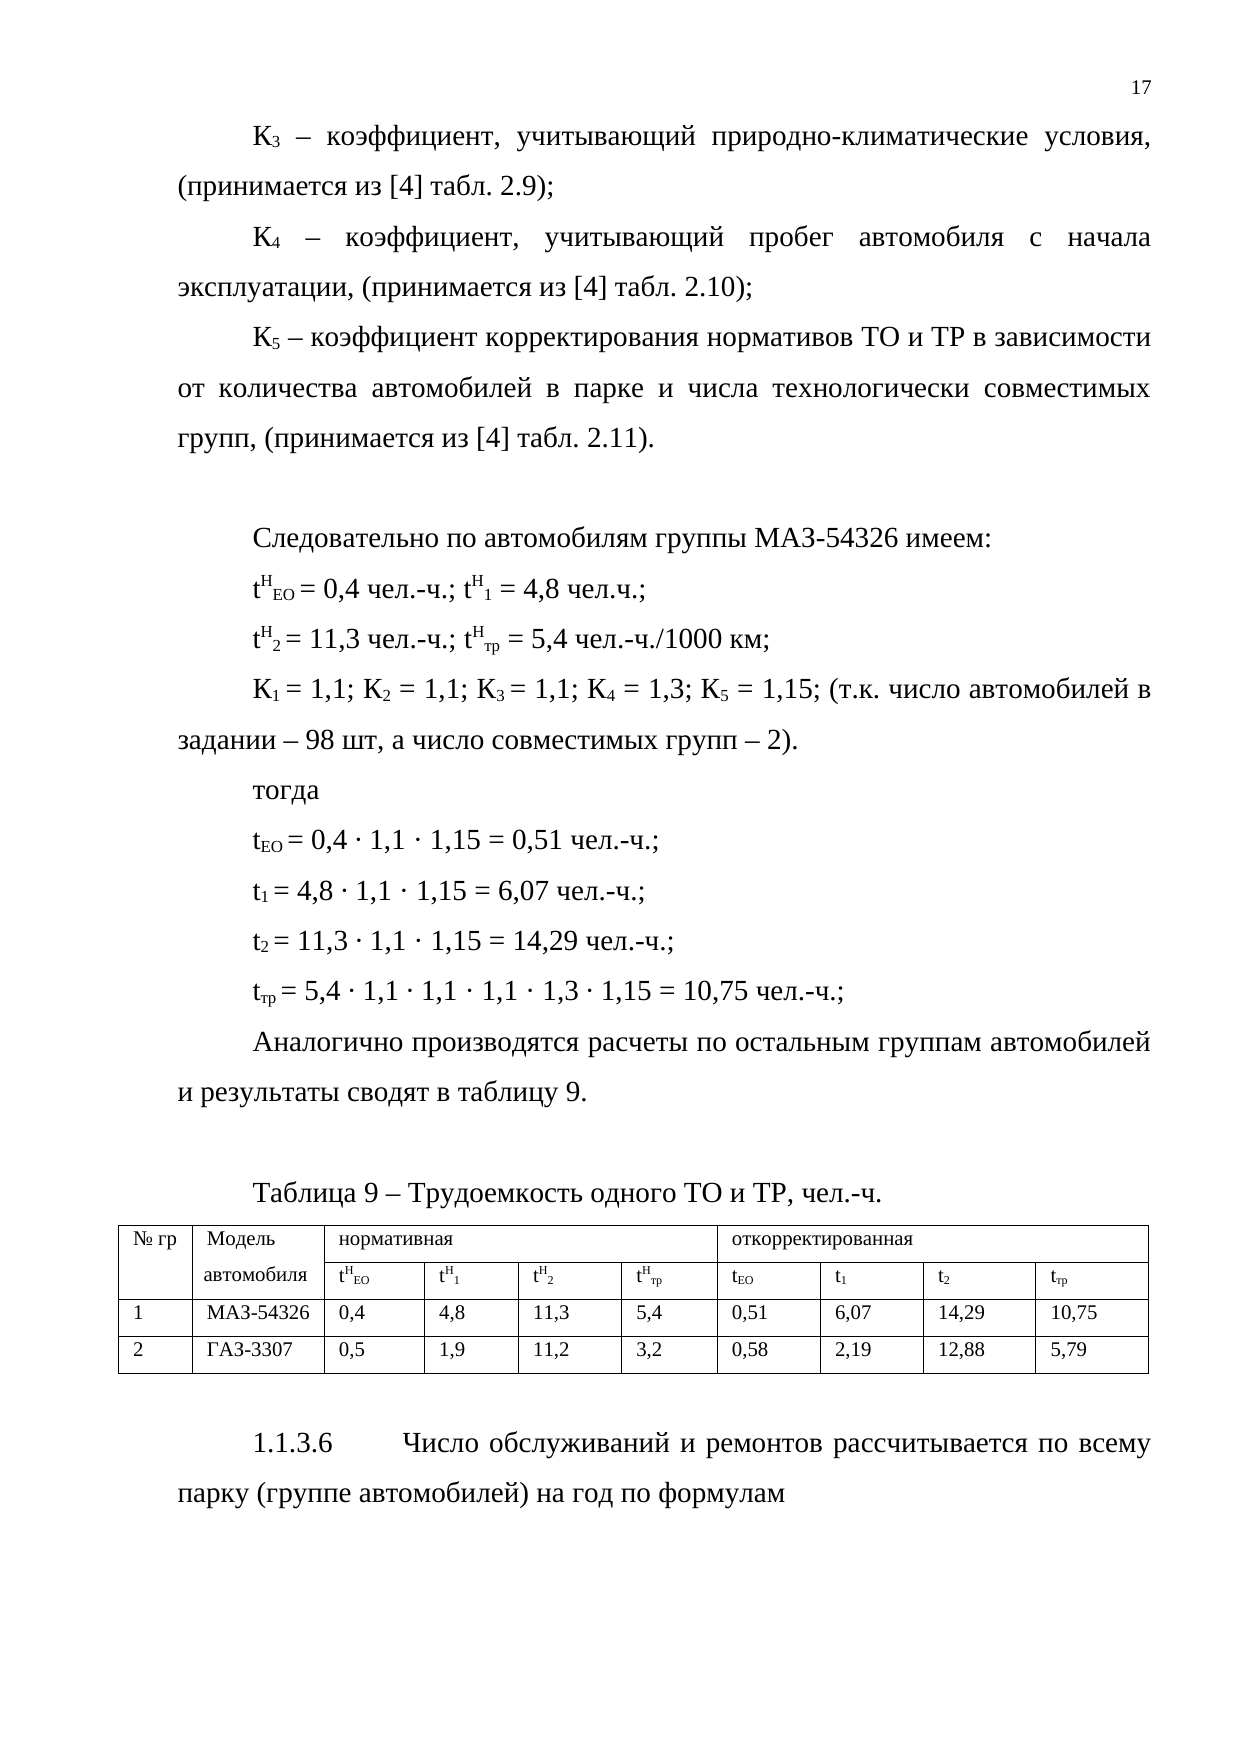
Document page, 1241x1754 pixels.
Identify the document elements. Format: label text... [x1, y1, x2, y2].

table_cell МАЗ-54326 [193, 1300, 324, 1336]
table_cell 1 [119, 1300, 192, 1336]
table_header № гр [119, 1226, 192, 1299]
table_cell 0,5 [325, 1337, 424, 1373]
table_header Модель автомобиля [193, 1226, 324, 1299]
text К5 – коэффициент корректирования нормативов ТО и ТР в зависимости от количества автомобилей в парке и числа технологически совместимых групп, (принимается из [4] табл. 2.11). [177, 319, 1152, 453]
text К4 – коэффициент, учитывающий пробег автомобиля с начала эксплуатации, (принимается из [4] табл. 2.10); [177, 219, 1152, 303]
table_cell tНЕО [325, 1263, 424, 1299]
table_cell t1 [821, 1263, 923, 1299]
table_cell 0,4 [325, 1300, 424, 1336]
table_cell 3,2 [622, 1337, 717, 1373]
table_cell 11,3 [519, 1300, 621, 1336]
table_cell 12,88 [924, 1337, 1035, 1373]
list Число обслуживаний и ремонтов рассчитывается по всему парку (группе автомобилей) на год по формулам [177, 1425, 1152, 1508]
table_cell 0,51 [718, 1300, 820, 1336]
text К3 – коэффициент, учитывающий природно-климатические условия, (принимается из [4] табл. 2.9); [177, 118, 1152, 202]
text tтр = 5,4 ∙ 1,1 ∙ 1,1 · 1,1 · 1,3 ∙ 1,15 = 10,75 чел.-ч.; [177, 973, 1152, 1007]
text t2 = 11,3 ∙ 1,1 · 1,15 = 14,29 чел.-ч.; [177, 923, 1152, 957]
table_cell 2,19 [821, 1337, 923, 1373]
table_cell 0,58 [718, 1337, 820, 1373]
text tНЕО = 0,4 чел.-ч.; tН1 = 4,8 чел.ч.; [177, 571, 1152, 604]
table_cell 2 [119, 1337, 192, 1373]
table_cell 14,29 [924, 1300, 1035, 1336]
text Таблица 9 – Трудоемкость одного ТО и ТР, чел.-ч. [177, 1175, 1152, 1208]
table_cell tтр [1036, 1263, 1148, 1299]
table_cell 4,8 [425, 1300, 518, 1336]
table_cell 11,2 [519, 1337, 621, 1373]
text Аналогично производятся расчеты по остальным группам автомобилей и результаты сводят в таблицу 9. [177, 1024, 1152, 1108]
table_header откорректированная [718, 1226, 1148, 1262]
text tЕО = 0,4 ∙ 1,1 · 1,15 = 0,51 чел.-ч.; [177, 822, 1152, 856]
table_cell tНтр [622, 1263, 717, 1299]
text t1 = 4,8 ∙ 1,1 · 1,15 = 6,07 чел.-ч.; [177, 873, 1152, 906]
text К1 = 1,1; К2 = 1,1; К3 = 1,1; К4 = 1,3; К5 = 1,15; (т.к. число автомобилей в задании – 98 шт, а число совместимых групп – 2). [177, 672, 1152, 755]
table_cell 5,4 [622, 1300, 717, 1336]
text tН2 = 11,3 чел.-ч.; tНтр = 5,4 чел.-ч./1000 км; [177, 621, 1152, 655]
text тогда [177, 772, 1152, 806]
table_cell tН2 [519, 1263, 621, 1299]
text Следовательно по автомобилям группы МАЗ-54326 имеем: [177, 521, 1152, 554]
table_cell 10,75 [1036, 1300, 1148, 1336]
table_cell t2 [924, 1263, 1035, 1299]
table_cell tН1 [425, 1263, 518, 1299]
table_cell ГАЗ-3307 [193, 1337, 324, 1373]
table_header нормативная [325, 1226, 717, 1262]
table_cell tЕО [718, 1263, 820, 1299]
table_cell 5,79 [1036, 1337, 1148, 1373]
table_cell 6,07 [821, 1300, 923, 1336]
table_cell 1,9 [425, 1337, 518, 1373]
